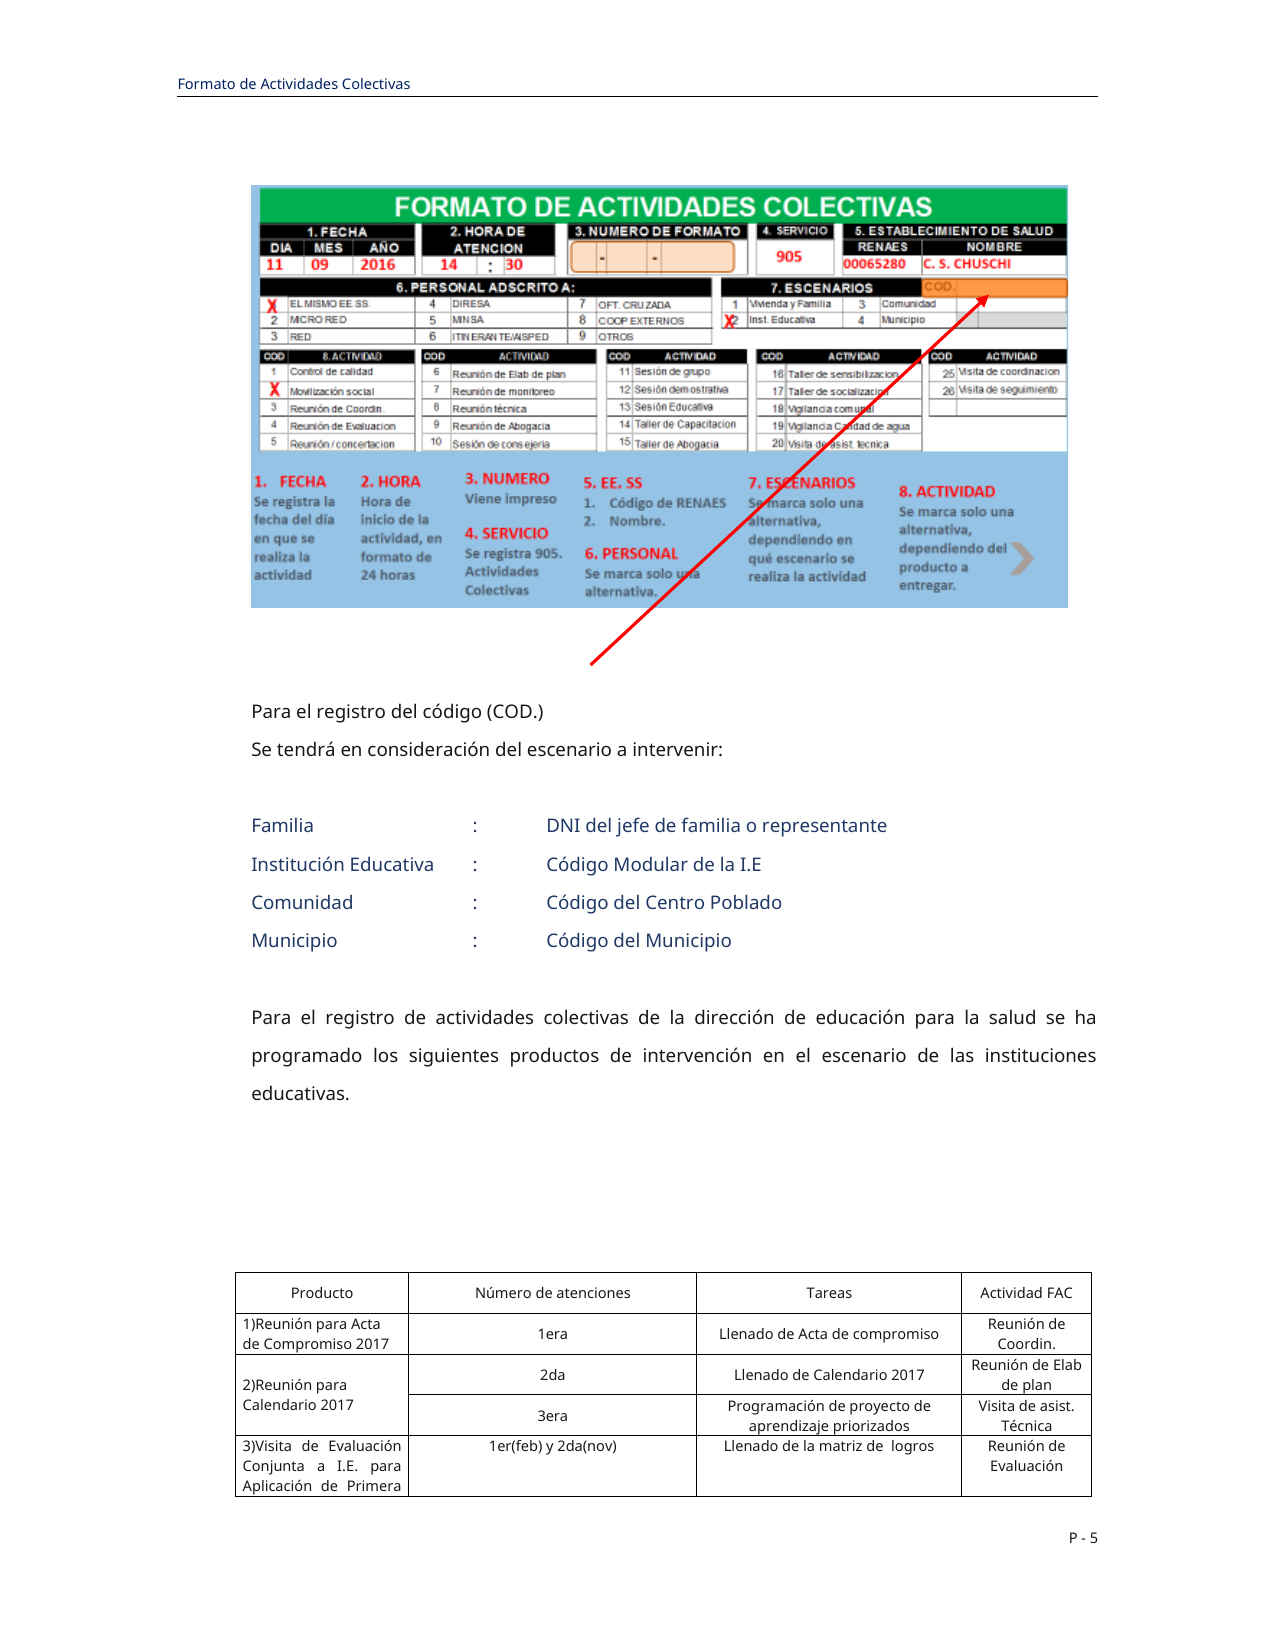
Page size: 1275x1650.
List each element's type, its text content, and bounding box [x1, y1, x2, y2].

table_cell 1era [409, 1314, 696, 1353]
table_cell Llenado de Acta de compromiso [697, 1314, 961, 1353]
text Institución Educativa : Código Modular de la I.E [177, 851, 1098, 877]
text Familia : DNI del jefe de familia o representante [177, 813, 1098, 838]
table_cell 3era [409, 1395, 696, 1435]
text Para el registro de actividades colectivas de la dirección de educación para la salud se ha programado los siguientes productos de intervención en el escenario de las instituciones educativas. [251, 1004, 1098, 1106]
table_cell 1er(feb) y 2da(nov) [409, 1436, 696, 1496]
table_cell Visita de asist. Técnica [962, 1395, 1091, 1435]
table_header Número de atenciones [409, 1273, 696, 1313]
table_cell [236, 1436, 408, 1496]
table_cell Llenado de Calendario 2017 [697, 1355, 961, 1394]
table_cell Reunión de Elab de plan [962, 1355, 1091, 1394]
text Comunidad : Código del Centro Poblado [177, 889, 1098, 915]
text Municipio : Código del Municipio [177, 927, 1098, 953]
table_cell Programación de proyecto de aprendizaje priorizados [697, 1395, 961, 1435]
table_cell 1)Reunión para Acta de Compromiso 2017 [236, 1314, 408, 1353]
text Se tendrá en consideración del escenario a intervenir: [177, 736, 1098, 762]
table_header Actividad FAC [962, 1273, 1091, 1313]
table_cell 2da [409, 1355, 696, 1394]
table_header Tareas [697, 1273, 961, 1313]
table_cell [962, 1436, 1091, 1496]
table_header Producto [236, 1273, 408, 1313]
picture [251, 185, 1069, 608]
table_cell Reunión de Coordin. [962, 1314, 1091, 1353]
text Para el registro del código (COD.) [251, 698, 1098, 724]
table_cell 2)Reunión para Calendario 2017 [236, 1355, 408, 1435]
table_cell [697, 1436, 961, 1496]
